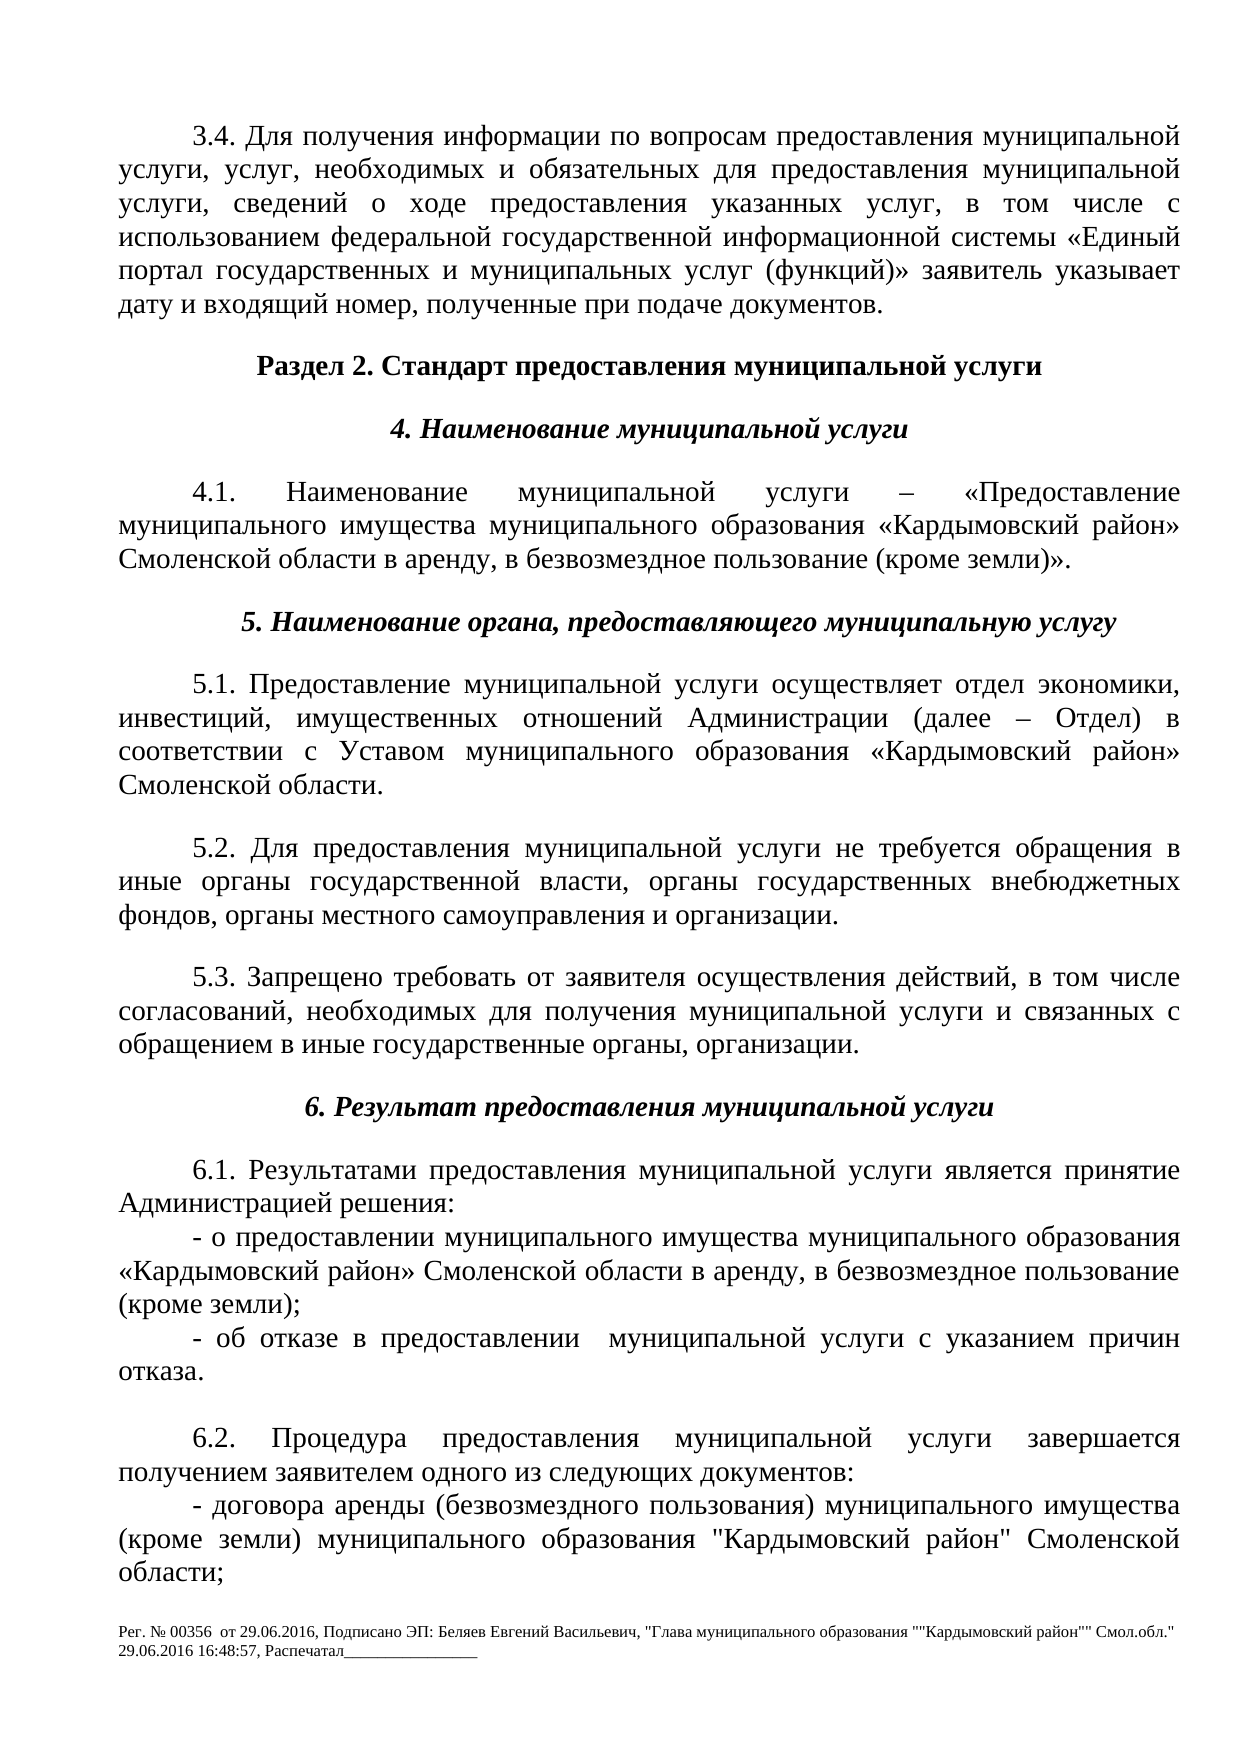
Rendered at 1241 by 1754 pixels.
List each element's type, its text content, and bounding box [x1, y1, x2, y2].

text 3.4. Для получения информации по вопросам предоставления муниципальной услуги, услуг, необходимых и обязательных для предоставления муниципальной услуги, сведений о ходе предоставления указанных услуг, в том числе с использованием федеральной государственной информационной системы «Единый портал государственных и муниципальных услуг (функций)» заявитель указывает дату и входящий номер, полученные при подаче документов. [118, 118, 1181, 319]
text 6. Результат предоставления муниципальной услуги [118, 1089, 1181, 1123]
text 6.2. Процедура предоставления муниципальной услуги завершается получением заявителем одного из следующих документов: [118, 1420, 1181, 1487]
text - договора аренды (безвозмездного пользования) муниципального имущества (кроме земли) муниципального образования "Кардымовский район" Смоленской области; [118, 1487, 1181, 1588]
text 4. Наименование муниципальной услуги [118, 411, 1181, 445]
text - о предоставлении муниципального имущества муниципального образования «Кардымовский район» Смоленской области в аренду, в безвозмездное пользование (кроме земли); [118, 1219, 1181, 1320]
text 5.1. Предоставление муниципальной услуги осуществляет отдел экономики, инвестиций, имущественных отношений Администрации (далее – Отдел) в соответствии с Уставом муниципального образования «Кардымовский район» Смоленской области. [118, 666, 1181, 801]
text - об отказе в предоставлении муниципальной услуги с указанием причин отказа. [118, 1320, 1181, 1387]
text 5.3. Запрещено требовать от заявителя осуществления действий, в том числе согласований, необходимых для получения муниципальной услуги и связанных с обращением в иные государственные органы, организации. [118, 959, 1181, 1060]
text 5.2. Для предоставления муниципальной услуги не требуется обращения в иные органы государственной власти, органы государственных внебюджетных фондов, органы местного самоуправления и организации. [118, 830, 1181, 930]
text 4.1. Наименование муниципальной услуги – «Предоставление муниципального имущества муниципального образования «Кардымовский район» Смоленской области в аренду, в безвозмездное пользование (кроме земли)». [118, 474, 1181, 574]
text 6.1. Результатами предоставления муниципальной услуги является принятие Администрацией решения: [118, 1152, 1181, 1219]
text 5. Наименование органа, предоставляющего муниципальную услугу [118, 604, 1181, 637]
text Раздел 2. Стандарт предоставления муниципальной услуги [118, 348, 1181, 382]
